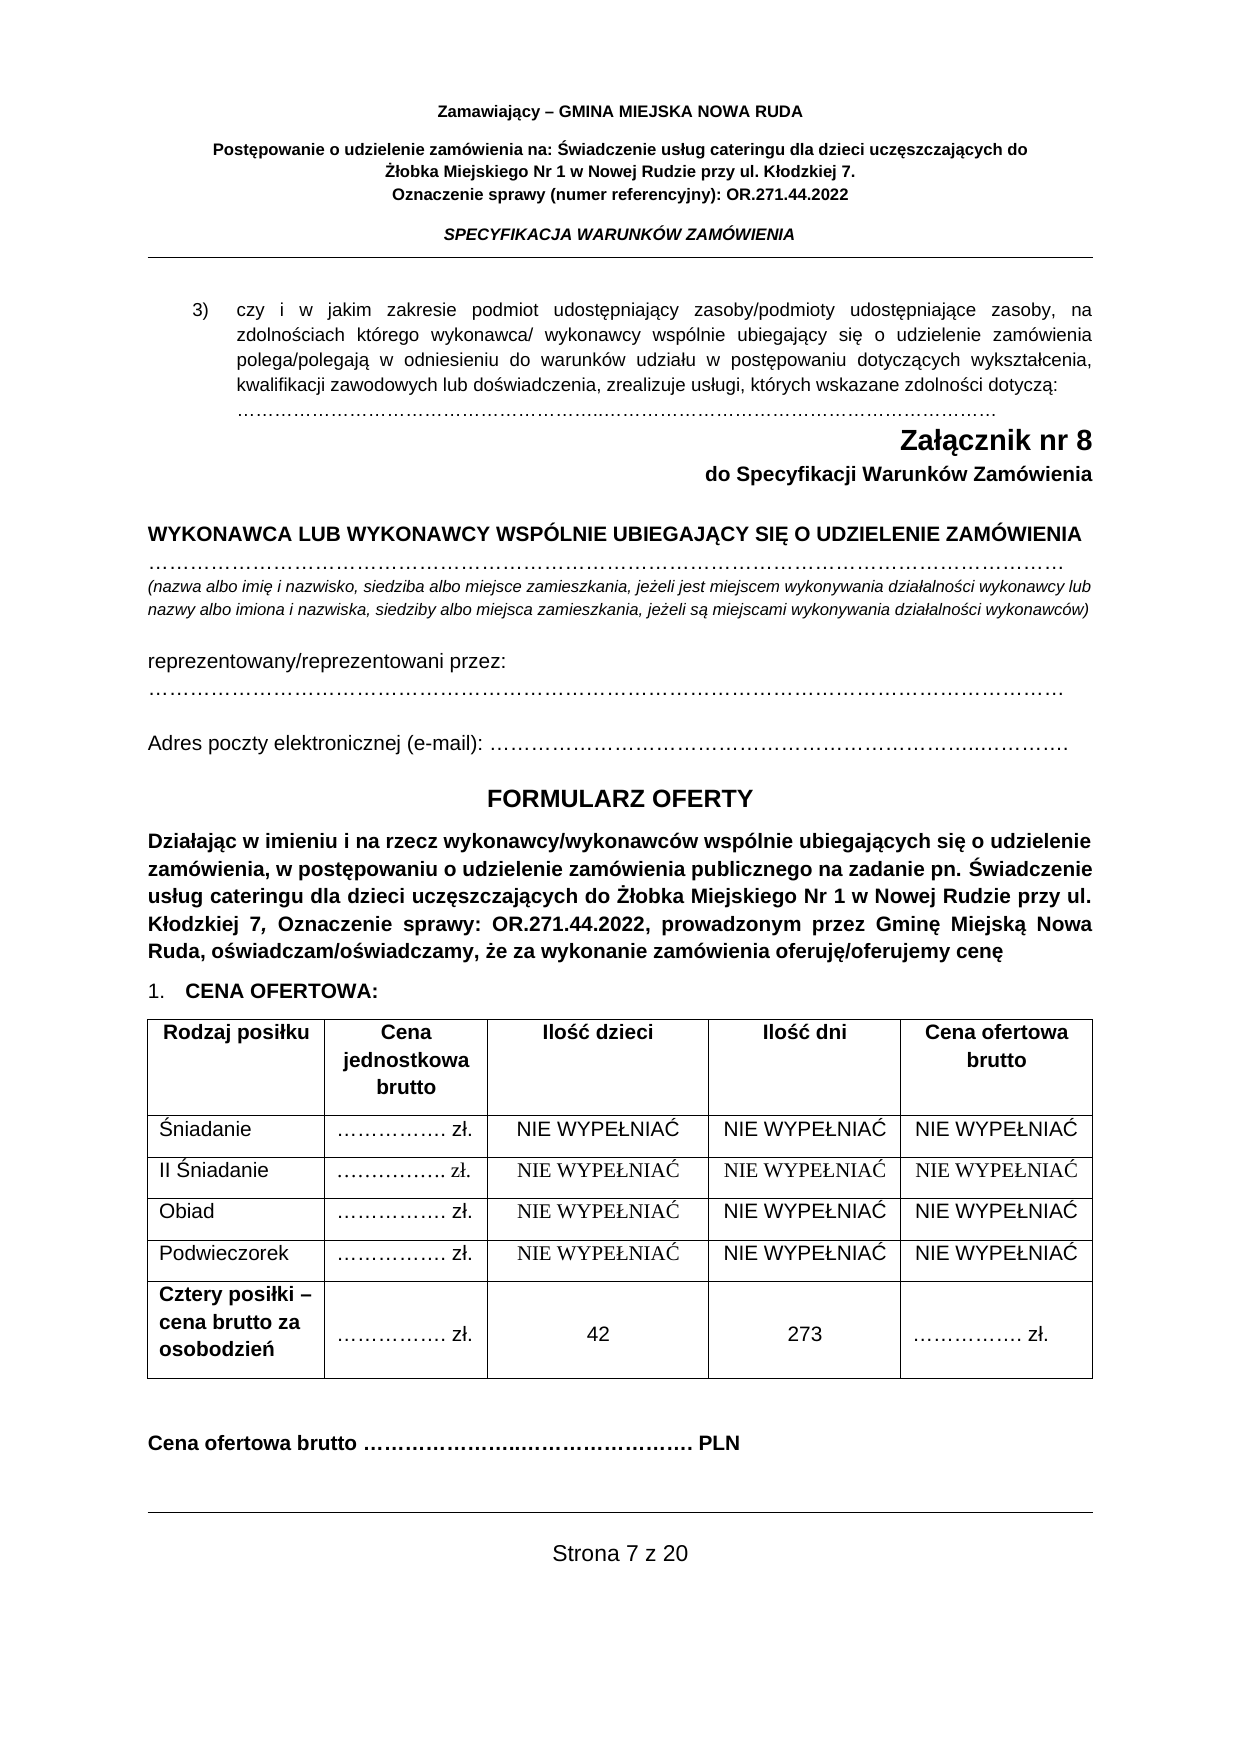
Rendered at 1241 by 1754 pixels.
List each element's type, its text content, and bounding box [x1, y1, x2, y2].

table_header Ilość dni [709, 1020, 900, 1115]
table_header Ilość dzieci [488, 1020, 708, 1115]
table_cell NIE WYPEŁNIAĆ [901, 1199, 1092, 1240]
table_cell II Śniadanie [148, 1158, 324, 1198]
table_cell Podwieczorek [148, 1241, 324, 1281]
table_cell 42 [488, 1282, 708, 1377]
text reprezentowany/reprezentowani przez: [148, 649, 1092, 673]
table_cell ……………. zł. [901, 1282, 1092, 1377]
list CENA OFERTOWA: [148, 979, 1092, 1003]
table_cell NIE WYPEŁNIAĆ [901, 1158, 1092, 1198]
table_cell NIE WYPEŁNIAĆ [901, 1116, 1092, 1157]
table_header Cena jednostkowa brutto [325, 1020, 487, 1115]
table_cell Cztery posiłki – cena brutto za osobodzień [148, 1282, 324, 1377]
text (nazwa albo imię i nazwisko, siedziba albo miejsce zamieszkania, jeżeli jest miejscem wykonywania działalności wykonawcy lub nazwy albo imiona i nazwiska, siedziby albo miejsca zamieszkania, jeżeli są miejscami wykonywania działalności wykonawców) [148, 577, 1098, 618]
table_cell NIE WYPEŁNIAĆ [709, 1158, 900, 1198]
text Cena ofertowa brutto …………………..……………………. PLN [148, 1431, 1092, 1454]
table_cell ……………. zł. [325, 1241, 487, 1281]
table_cell NIE WYPEŁNIAĆ [901, 1241, 1092, 1281]
table_header Rodzaj posiłku [148, 1020, 324, 1115]
text …………………………………………………………………………………………………………………… [148, 676, 1098, 700]
table_cell NIE WYPEŁNIAĆ [709, 1241, 900, 1281]
list czy i w jakim zakresie podmiot udostępniający zasoby/podmioty udostępniające zasoby, na zdolnościach którego wykonawca/ wykonawcy wspólnie ubiegający się o udzielenie zamówienia polega/polegają w odniesieniu do warunków udziału w postępowaniu dotyczących wykształcenia, kwalifikacji zawodowych lub doświadczenia, zrealizuje usługi, których wskazane zdolności dotyczą: [192, 299, 1092, 395]
table_cell ……………. zł. [325, 1158, 487, 1198]
table_cell Śniadanie [148, 1116, 324, 1157]
text …………………………………………………………………………………………………………………… [148, 550, 1098, 574]
table_cell NIE WYPEŁNIAĆ [709, 1116, 900, 1157]
table_cell NIE WYPEŁNIAĆ [488, 1199, 708, 1240]
table_cell NIE WYPEŁNIAĆ [488, 1241, 708, 1281]
table_cell NIE WYPEŁNIAĆ [488, 1158, 708, 1198]
table_cell 273 [709, 1282, 900, 1377]
text Załącznik nr 8 [148, 423, 1092, 457]
text FORMULARZ OFERTY [148, 783, 1092, 812]
table_cell NIE WYPEŁNIAĆ [709, 1199, 900, 1240]
table_cell ……………. zł. [325, 1116, 487, 1157]
text …………………………………………………..……………………………………………………… [236, 398, 1092, 420]
table_cell ……………. zł. [325, 1199, 487, 1240]
text Adres poczty elektronicznej (e-mail): ……………………………………………………………..…………. [148, 731, 1092, 755]
text WYKONAWCA LUB WYKONAWCY WSPÓLNIE UBIEGAJĄCY SIĘ O UDZIELENIE ZAMÓWIENIA [148, 522, 1092, 546]
text Działając w imieniu i na rzecz wykonawcy/wykonawców wspólnie ubiegających się o udzielenie zamówienia, w postępowaniu o udzielenie zamówienia publicznego na zadanie pn. Świadczenie usług cateringu dla dzieci uczęszczających do Żłobka Miejskiego Nr 1 w Nowej Rudzie przy ul. Kłodzkiej 7, Oznaczenie sprawy: OR.271.44.2022, prowadzonym przez Gminę Miejską Nowa Ruda, oświadczam/oświadczamy, że za wykonanie zamówienia oferuję/oferujemy cenę [148, 829, 1092, 963]
table_cell NIE WYPEŁNIAĆ [488, 1116, 708, 1157]
table_cell ……………. zł. [325, 1282, 487, 1377]
text do Specyfikacji Warunków Zamówienia [193, 462, 1092, 486]
table_cell Obiad [148, 1199, 324, 1240]
table_header Cena ofertowa brutto [901, 1020, 1092, 1115]
